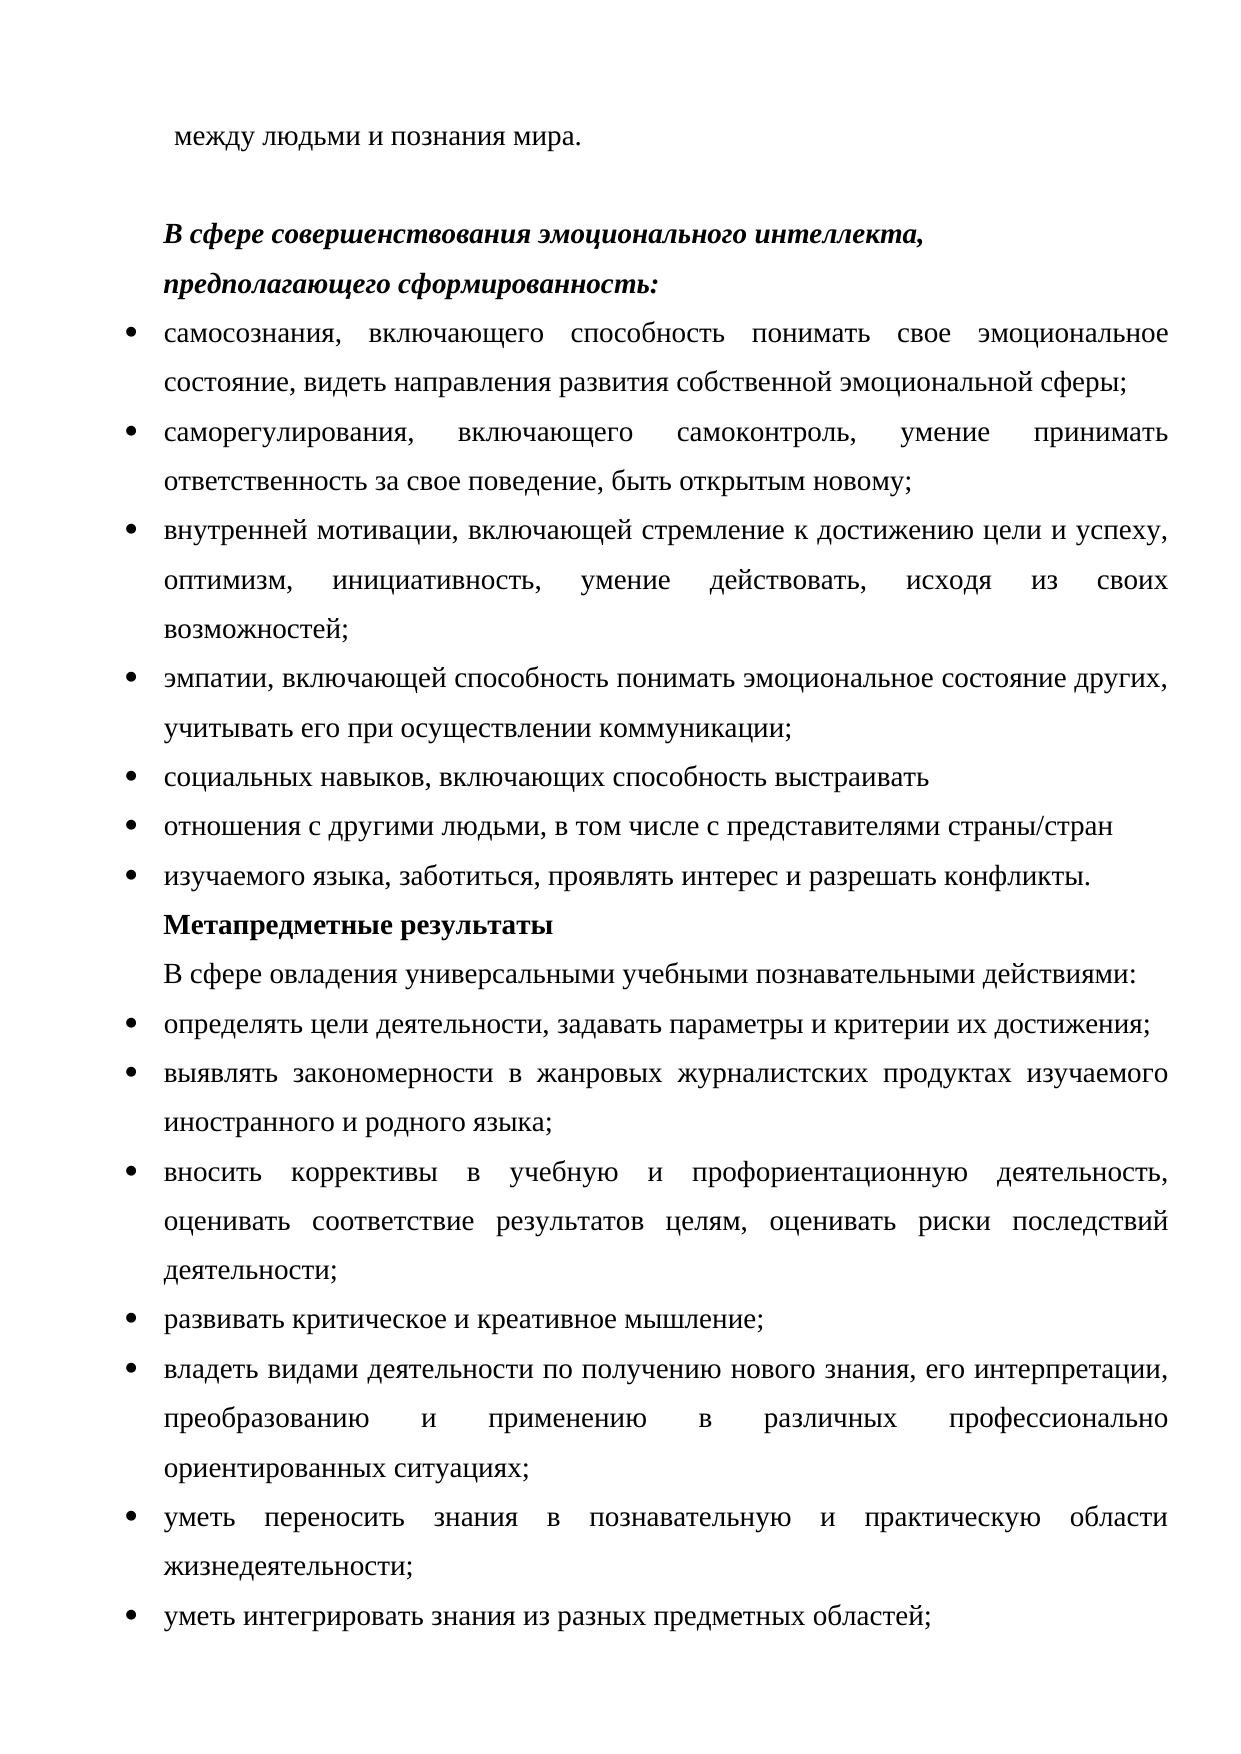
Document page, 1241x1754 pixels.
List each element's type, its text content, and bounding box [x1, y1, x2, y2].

list отношения с другими людьми, в том числе с представителями страны/стран [126, 808, 1169, 842]
text Метапредметные результаты [101, 907, 1169, 941]
list уметь интегрировать знания из разных предметных областей; [126, 1598, 1169, 1631]
list владеть видами деятельности по получению нового знания, его интерпретации, преобразованию и применению в различных профессионально ориентированных ситуациях; [126, 1351, 1169, 1483]
list самосознания, включающего способность понимать свое эмоциональное состояние, видеть направления развития собственной эмоциональной сферы; [126, 315, 1169, 398]
list выявлять закономерности в жанровых журналистских продуктах изучаемого иностранного и родного языка; [126, 1055, 1169, 1138]
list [136, 118, 1169, 152]
text В сфере совершенствования эмоционального интеллекта, [101, 217, 1169, 250]
list развивать критическое и креативное мышление; [126, 1302, 1169, 1335]
list внутренней мотивации, включающей стремление к достижению цели и успеху, оптимизм, инициативность, умение действовать, исходя из своих возможностей; [126, 512, 1169, 645]
list саморегулирования, включающего самоконтроль, умение принимать ответственность за свое поведение, быть открытым новому; [126, 414, 1169, 497]
list уметь переносить знания в познавательную и практическую области жизнедеятельности; [126, 1499, 1169, 1582]
text предполагающего сформированность: [101, 266, 1169, 299]
text В сфере овладения универсальными учебными познавательными действиями: [101, 956, 1169, 990]
list вносить коррективы в учебную и профориентационную деятельность, оценивать соответствие результатов целям, оценивать риски последствий деятельности; [126, 1154, 1169, 1286]
list изучаемого языка, заботиться, проявлять интерес и разрешать конфликты. [126, 858, 1169, 891]
list эмпатии, включающей способность понимать эмоциональное состояние других, учитывать его при осуществлении коммуникации; [126, 660, 1169, 743]
list определять цели деятельности, задавать параметры и критерии их достижения; [126, 1006, 1169, 1039]
list социальных навыков, включающих способность выстраивать [126, 759, 1169, 793]
